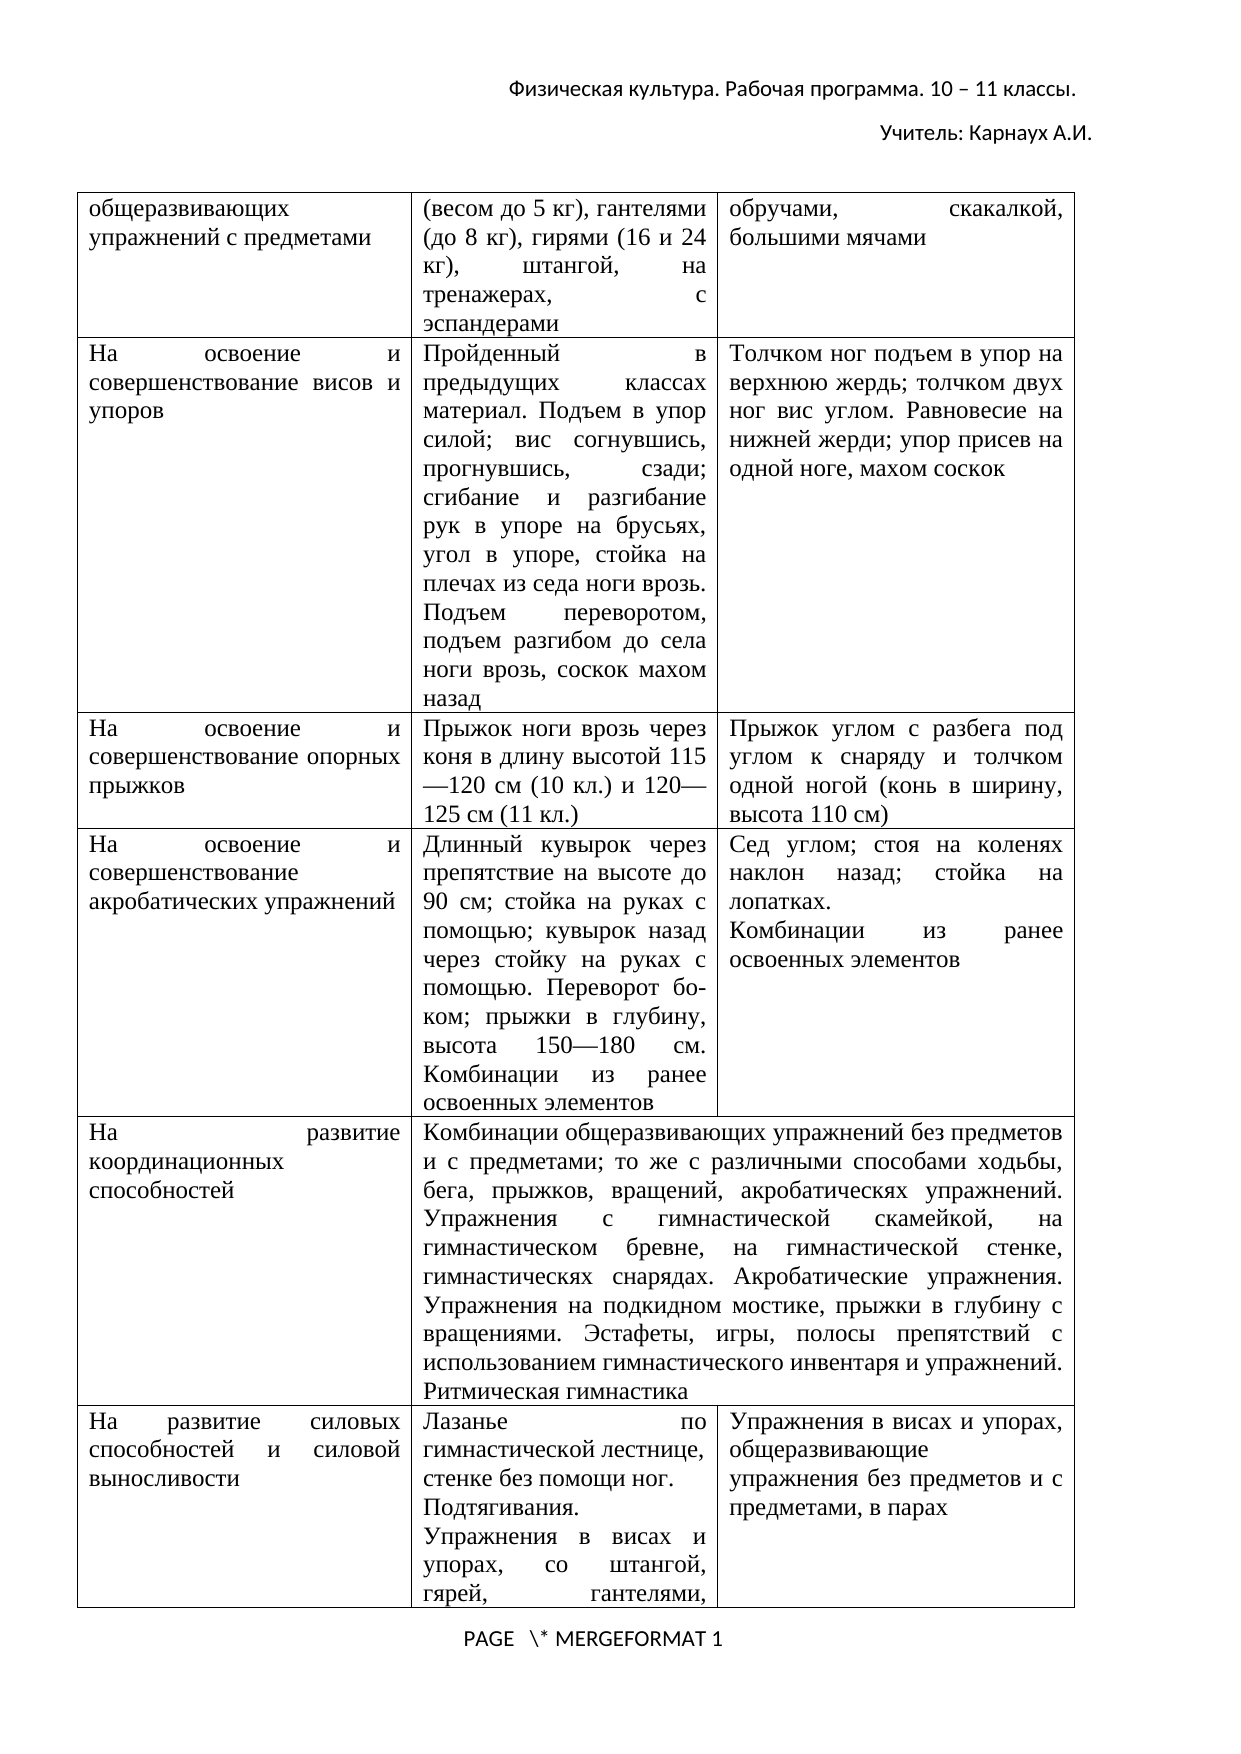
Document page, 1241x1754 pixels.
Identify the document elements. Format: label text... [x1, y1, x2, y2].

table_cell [78, 1406, 411, 1607]
table_cell Комбинации общеразвивающих упражнений без предметов и с предметами; то же с различными способами ходьбы, бега, прыжков, вращений, акробатическях упражнений. Упражнения с гимнастической скамейкой, на гимнастическом бревне, на гимнастической стенке, гимнастическях снарядах. Акробатические упражнения. Упражнения на подкидном мостике, прыжки в глубину с вращениями. Эстафеты, игры, полосы препятствий с использованием гимнастического инвентаря и упражнений. Ритмическая гимнастика [412, 1117, 1074, 1405]
table_cell Длинный кувырок через препятствие на высоте до ; стойка на руках с помощью; кувырок назад через стойку на руках с помощью. Переворот бо- ком; прыжки в глубину, высота 150—180 см. Комбинации из ранее освоенных элементов [412, 829, 717, 1116]
table_cell На развитие координационных способностей [78, 1117, 411, 1405]
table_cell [718, 193, 1074, 337]
table_cell Пройденный в предыдущих классах материал. Подъем в упор силой; вис согнувшись, прогнувшись, сзади; сгибание и разгибание рук в упоре на брусьях, угол в упоре, стойка на плечах из седа ноги врозь. Подъем переворотом, подъем разгибом до села ноги врозь, соскок махом назад [412, 338, 717, 712]
table_cell Сед углом; стоя на коленях наклон назад; стойка на лопатках. Комбинации из ранее освоенных элементов [718, 829, 1074, 1116]
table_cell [412, 193, 717, 337]
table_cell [718, 1406, 1074, 1607]
table_cell На освоение и совершенствование опорных прыжков [78, 713, 411, 828]
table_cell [78, 193, 411, 337]
table_cell На освоение и совершенствование акробатических упражнений [78, 829, 411, 1116]
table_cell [412, 1406, 717, 1607]
table_cell На освоение и совершенствование висов и упоров [78, 338, 411, 712]
table_cell Толчком ног подъем в упор на верхнюю жердь; толчком двух ног вис углом. Равновесие на нижней жерди; упор присев на одной ноге, махом соскок [718, 338, 1074, 712]
table_cell Прыжок углом с разбега под углом к снаряду и толчком одной ногой (конь в ширину, высота ) [718, 713, 1074, 828]
table_cell Прыжок ноги врозь через коня в длину высотой 115—120 см (10 кл.) и 120—125 см (11 кл.) [412, 713, 717, 828]
